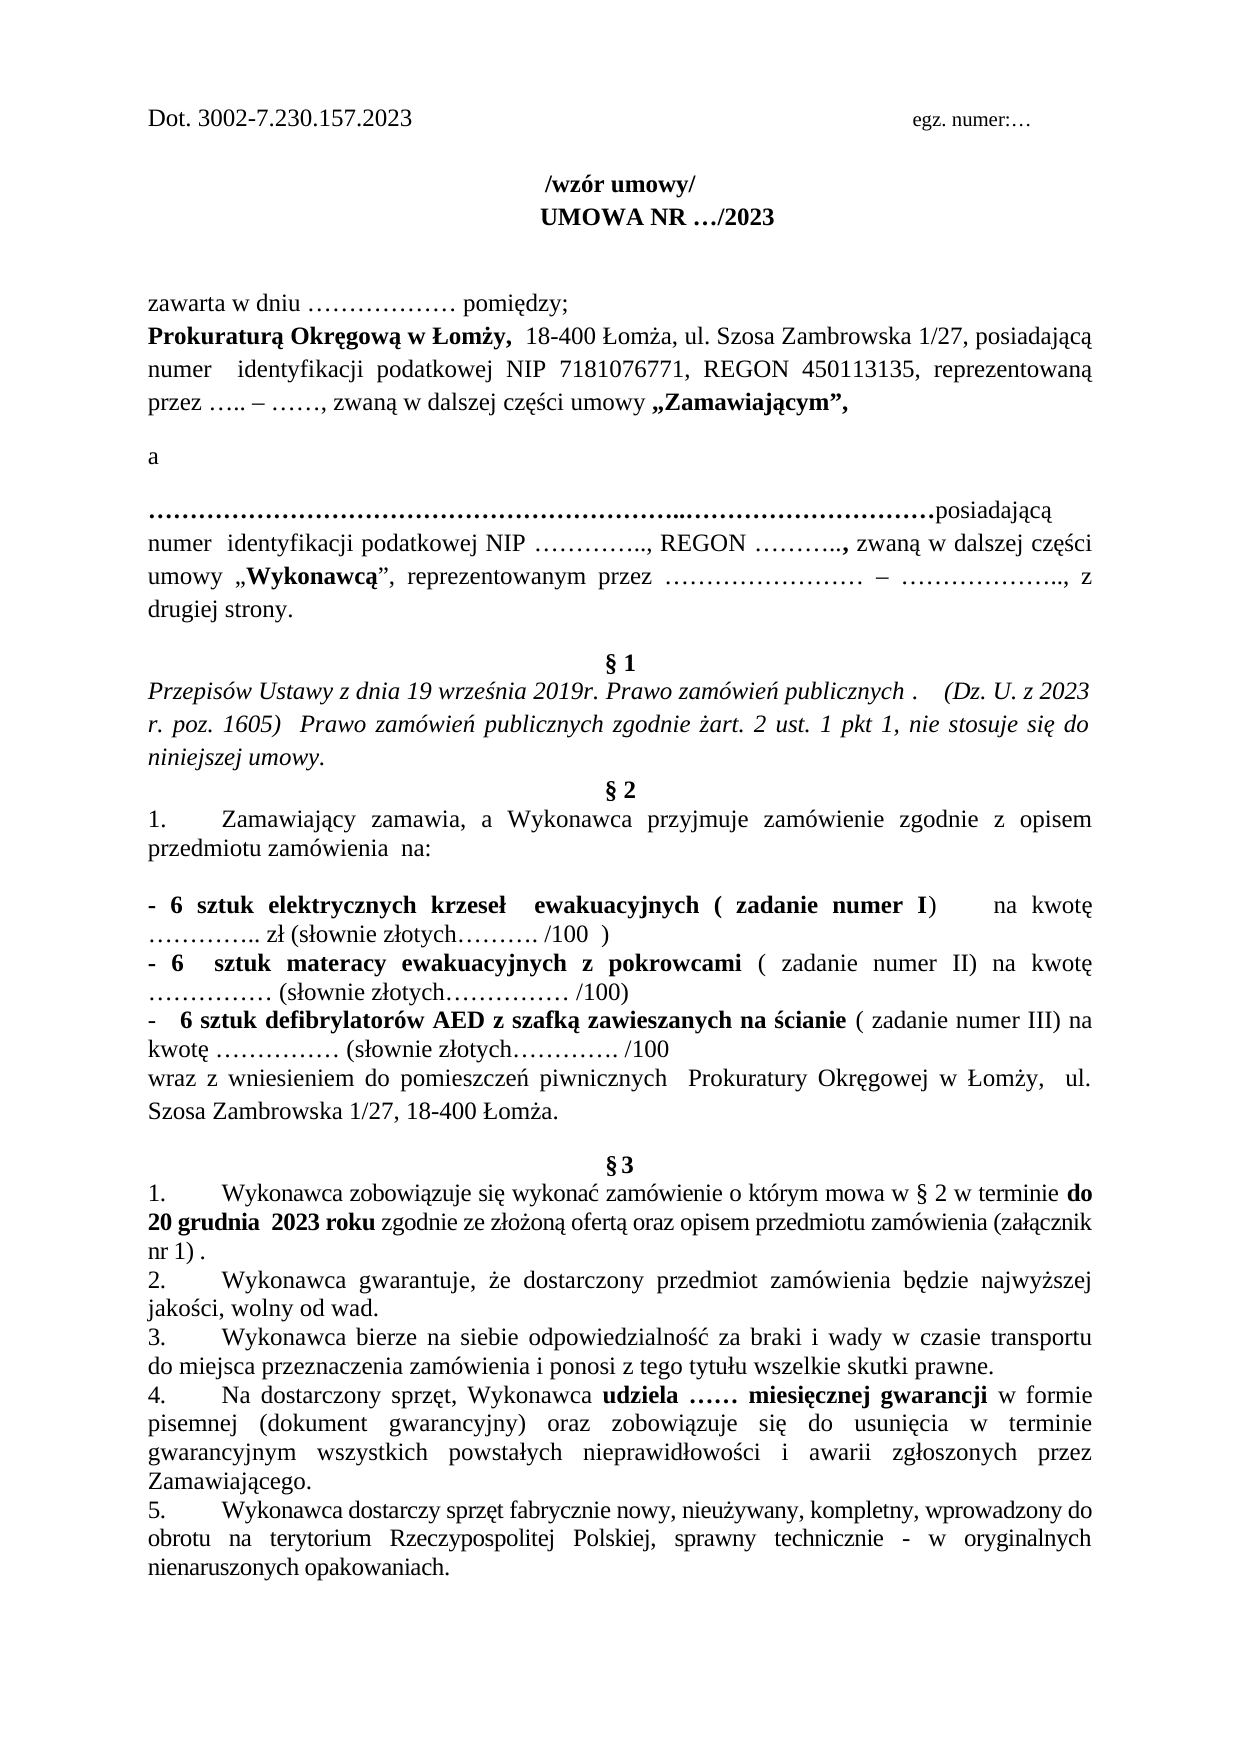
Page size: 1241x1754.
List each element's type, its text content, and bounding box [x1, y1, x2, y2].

list Na dostarczony sprzęt, Wykonawca udziela …… miesięcznej gwarancji w formie pisemnej (dokument gwarancyjny) oraz zobowiązuje się do usunięcia w terminie gwarancyjnym wszystkich powstałych nieprawidłowości i awarii zgłoszonych przez Zamawiającego. [148, 1380, 1093, 1495]
text zawarta w dniu ……………… pomiędzy; [148, 288, 1093, 317]
text /wzór umowy/ [148, 169, 1093, 197]
list Wykonawca bierze na siebie odpowiedzialność za braki i wady w czasie transportu do miejsca przeznaczenia zamówienia i ponosi z tego tytułu wszelkie skutki prawne. [148, 1322, 1093, 1380]
text Przepisów Ustawy z dnia 19 września 2019r. Prawo zamówień publicznych . (Dz. U. z 2023 r. poz. 1605) Prawo zamówień publicznych zgodnie żart. 2 ust. 1 pkt 1, nie stosuje się do niniejszej umowy. [148, 676, 1093, 771]
list Wykonawca gwarantuje, że dostarczony przedmiot zamówienia będzie najwyższej jakości, wolny od wad. [148, 1265, 1093, 1322]
text a [148, 441, 1093, 469]
list Wykonawca zobowiązuje się wykonać zamówienie o którym mowa w § 2 w terminie do 20 grudnia 2023 roku zgodnie ze złożoną ofertą oraz opisem przedmiotu zamówienia (załącznik nr 1) . [148, 1178, 1093, 1265]
text UMOWA NR …/2023 [148, 202, 1093, 230]
list Wykonawca dostarczy sprzęt fabrycznie nowy, nieużywany, kompletny, wprowadzony do obrotu na terytorium Rzeczypospolitej Polskiej, sprawny technicznie - w oryginalnych nienaruszonych opakowaniach. [148, 1495, 1093, 1581]
list Zamawiający zamawia, a Wykonawca przyjmuje zamówienie zgodnie z opisem przedmiotu zamówienia na: [148, 804, 1093, 862]
text Prokuraturą Okręgową w Łomży, 18-400 Łomża, ul. Szosa Zambrowska 1/27, posiadającą numer identyfikacji podatkowej NIP 7181076771, REGON 450113135, reprezentowaną przez ….. – ……, zwaną w dalszej części umowy „Zamawiającym”, [148, 321, 1093, 416]
text Dot. 3002-7.230.157.2023 egz. numer:… [148, 103, 1093, 132]
text - 6 sztuk materacy ewakuacyjnych z pokrowcami ( zadanie numer II) na kwotę …………… (słownie złotych…………… /100) [148, 948, 1093, 1005]
text - 6 sztuk elektrycznych krzeseł ewakuacyjnych ( zadanie numer I) na kwotę ………….. zł (słownie złotych………. /100 ) [148, 890, 1093, 948]
text § 2 [148, 775, 1093, 804]
text wraz z wniesieniem do pomieszczeń piwnicznych Prokuratury Okręgowej w Łomży, ul. Szosa Zambrowska 1/27, 18-400 Łomża. [148, 1063, 1093, 1125]
text § 1 [148, 648, 1093, 676]
text - 6 sztuk defibrylatorów AED z szafką zawieszanych na ścianie ( zadanie numer III) na kwotę …………… (słownie złotych…………. /100 [148, 1005, 1093, 1063]
text ………………………………………………………..…………………………posiadającą numer identyfikacji podatkowej NIP ………….., REGON ……….., zwaną w dalszej części umowy „Wykonawcą”, reprezentowanym przez …………………… – ……………….., z drugiej strony. [148, 495, 1093, 622]
text § 3 [148, 1150, 1093, 1178]
